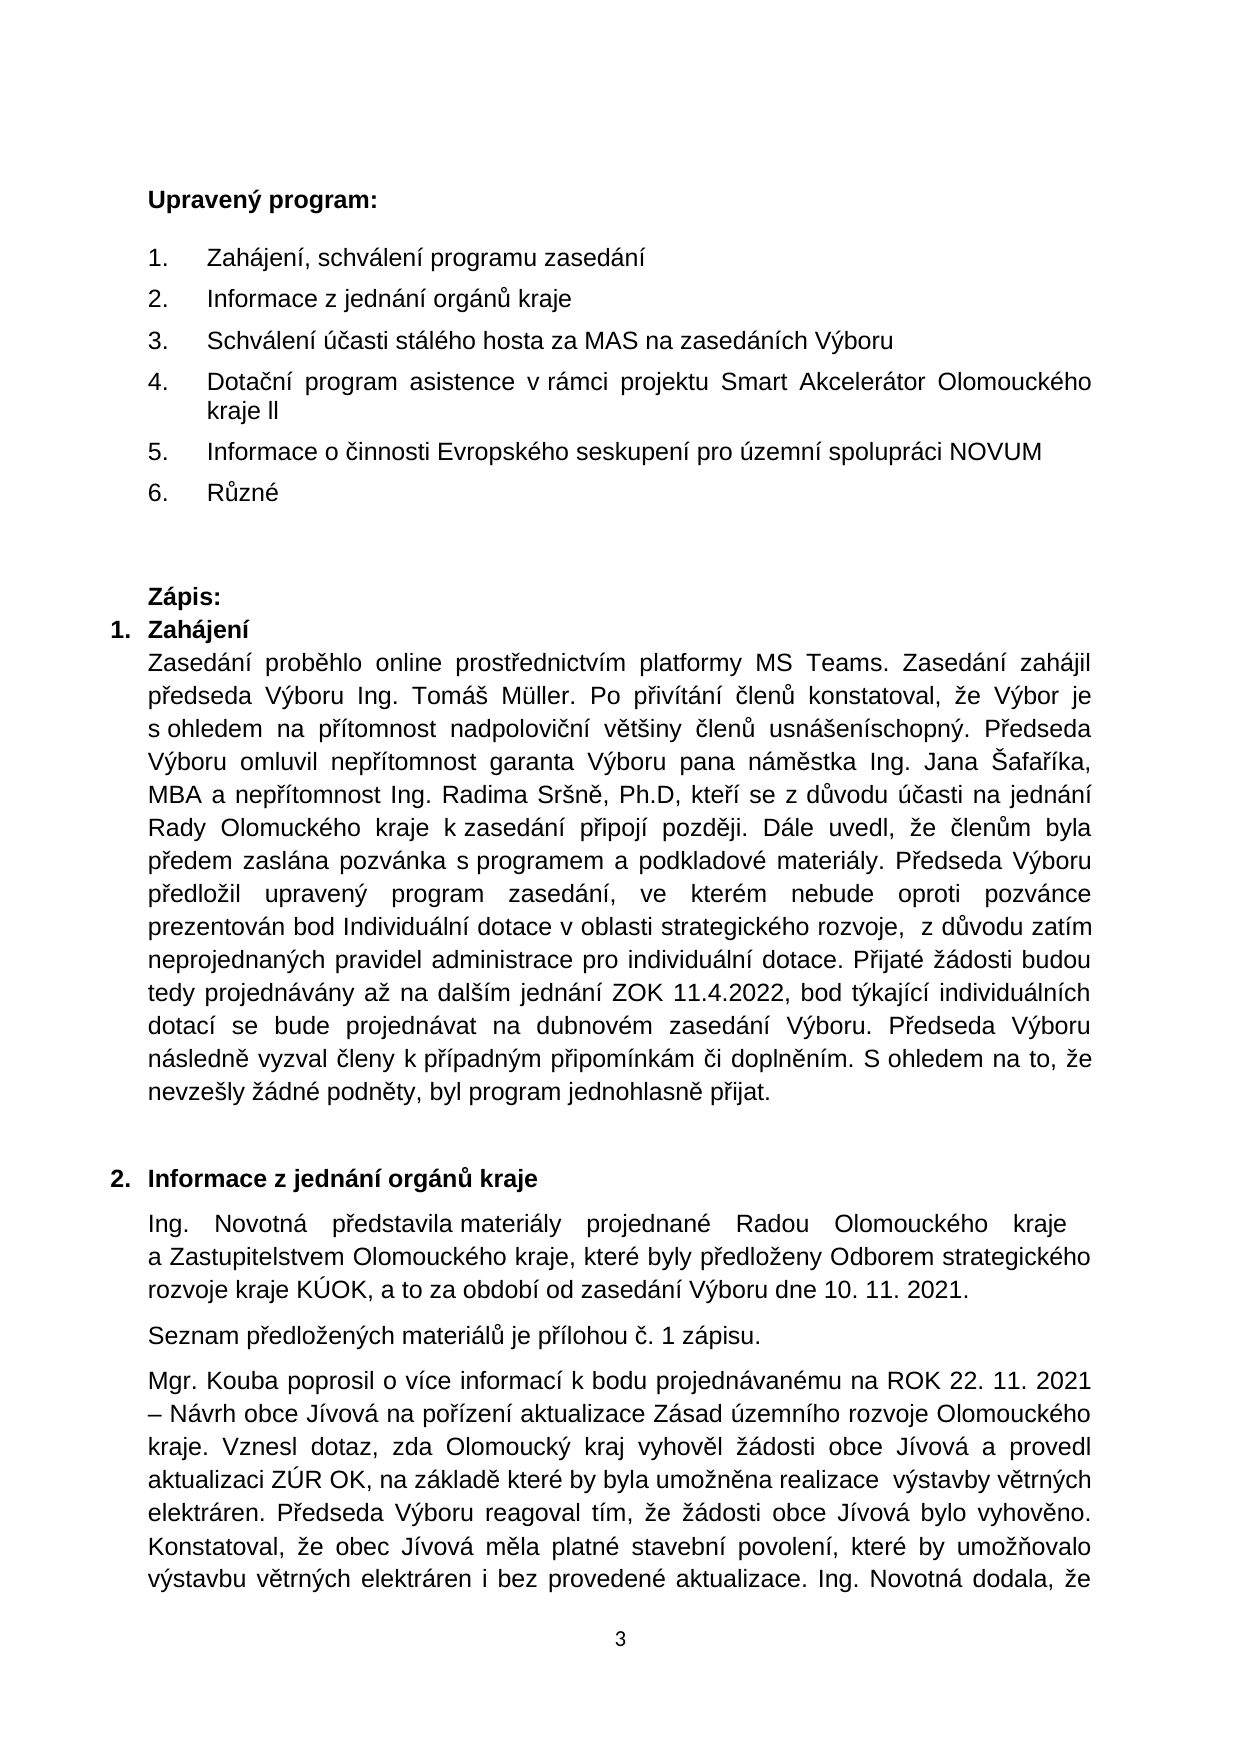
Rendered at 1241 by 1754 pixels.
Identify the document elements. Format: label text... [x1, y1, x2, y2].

text Informace z jednání orgánů kraje [148, 284, 1093, 313]
text Informace o činnosti Evropského seskupení pro územní spolupráci NOVUM [148, 437, 1093, 466]
text Zápis: [148, 582, 1093, 610]
list Informace z jednání orgánů kraje [110, 1164, 1093, 1192]
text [148, 1366, 1093, 1593]
text Různé [148, 478, 1093, 507]
text Zahájení, schválení programu zasedání [148, 243, 1093, 272]
list Zahájení [110, 615, 1093, 643]
text Upravený program: [148, 185, 1093, 214]
text Zasedání proběhlo online prostřednictvím platformy MS Teams. Zasedání zahájil předseda Výboru Ing. Tomáš Müller. Po přivítání členů konstatoval, že Výbor je s ohledem na přítomnost nadpoloviční většiny členů usnášeníschopný. Předseda Výboru omluvil nepřítomnost garanta Výboru pana náměstka Ing. Jana Šafaříka, MBA a nepřítomnost Ing. Radima Sršně, Ph.D, kteří se z důvodu účasti na jednání Rady Olomuckého kraje k zasedání připojí později. Dále uvedl, že členům byla předem zaslána pozvánka s programem a podkladové materiály. Předseda Výboru předložil upravený program zasedání, ve kterém nebude oproti pozvánce prezentován bod Individuální dotace v oblasti strategického rozvoje, z důvodu zatím neprojednaných pravidel administrace pro individuální dotace. Přijaté žádosti budou tedy projednávány až na dalším jednání ZOK 11.4.2022, bod týkající individuálních dotací se bude projednávat na dubnovém zasedání Výboru. Předseda Výboru následně vyzval členy k případným připomínkám či doplněním. S ohledem na to, že nevzešly žádné podněty, byl program jednohlasně přijat. [148, 648, 1093, 1106]
text Seznam předložených materiálů je přílohou č. 1 zápisu. [148, 1321, 1093, 1349]
text Ing. Novotná představila materiály projednané Radou Olomouckého kraje a Zastupitelstvem Olomouckého kraje, které byly předloženy Odborem strategického rozvoje kraje KÚOK, a to za období od zasedání Výboru dne 10. 11. 2021. [148, 1209, 1093, 1304]
text Schválení účasti stálého hosta za MAS na zasedáních Výboru [148, 326, 1093, 354]
text Dotační program asistence v rámci projektu Smart Akcelerátor Olomouckého kraje ll [148, 367, 1093, 424]
